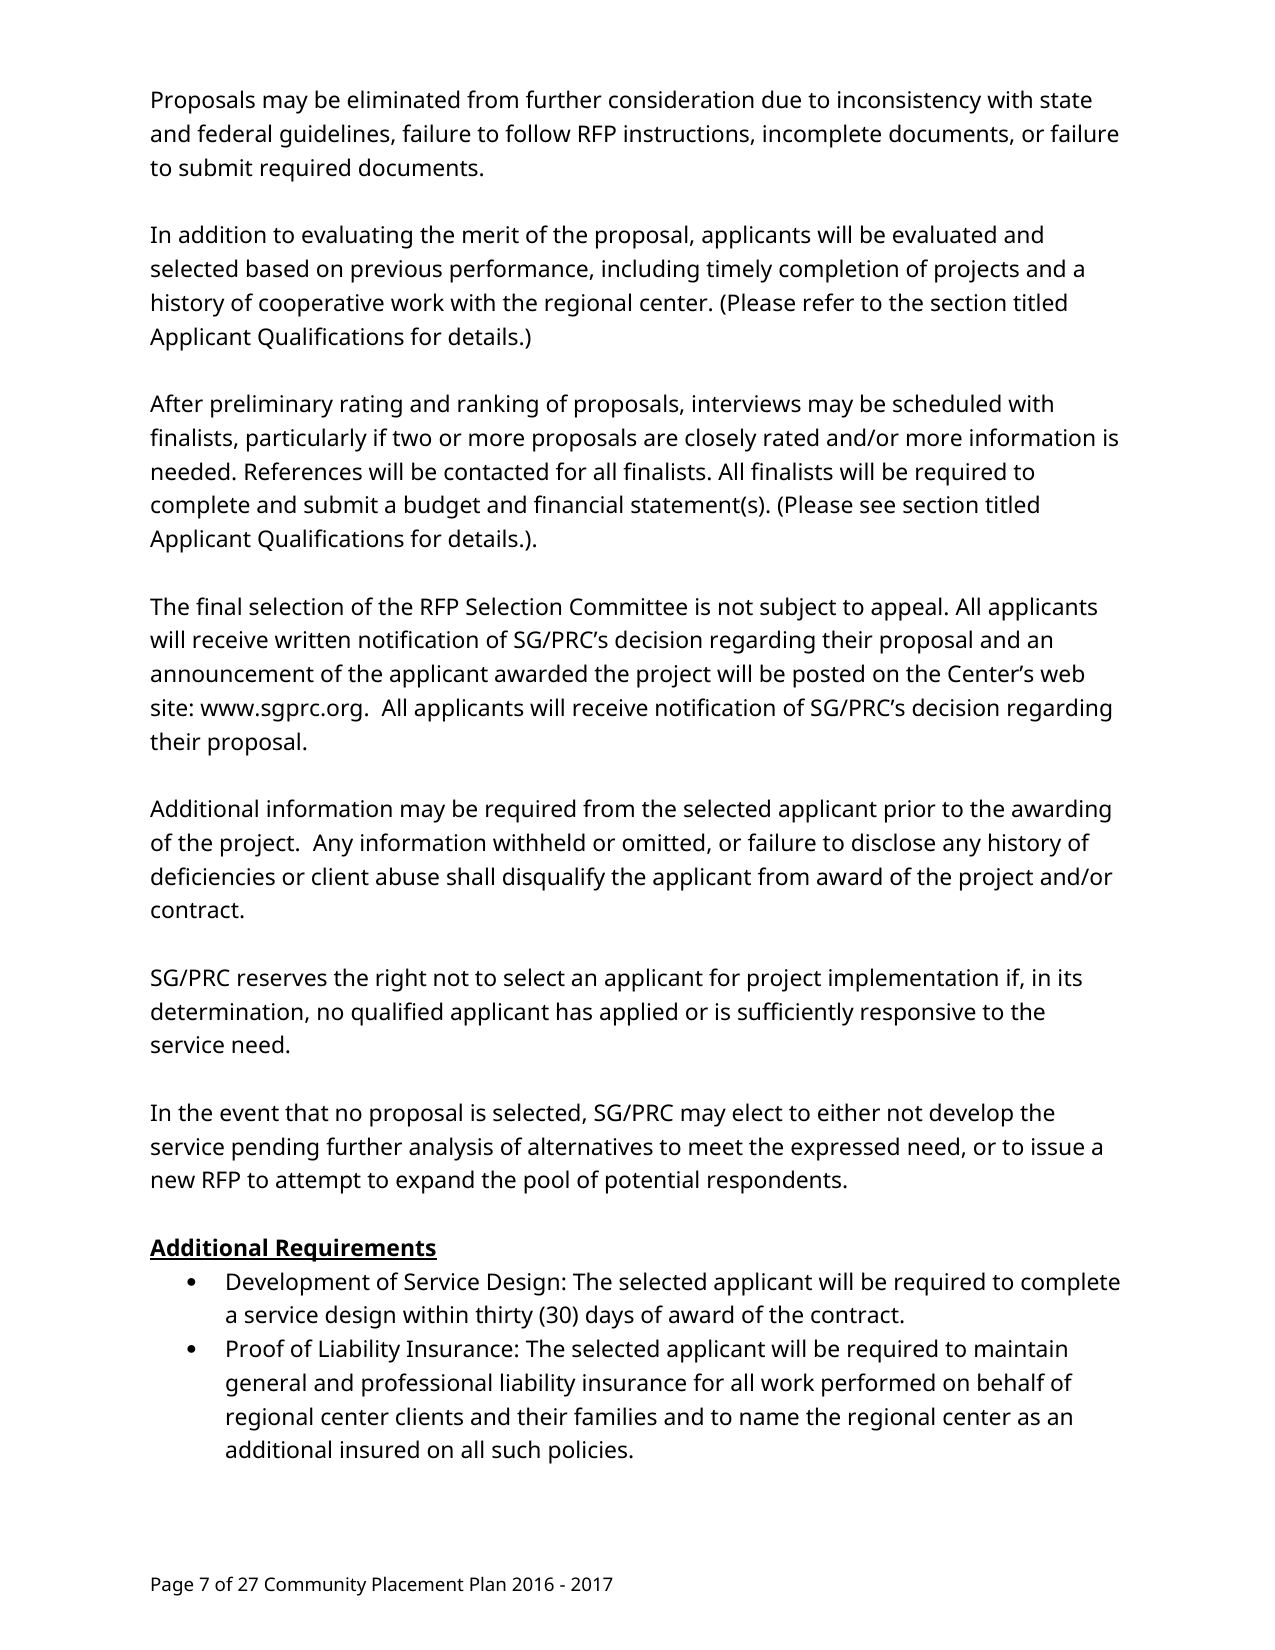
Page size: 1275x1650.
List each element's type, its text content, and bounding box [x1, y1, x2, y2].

text After preliminary rating and ranking of proposals, interviews may be scheduled with finalists, particularly if two or more proposals are closely rated and/or more information is needed. References will be contacted for all finalists. All finalists will be required to complete and submit a budget and financial statement(s). (Please see section titled Applicant Qualifications for details.). [150, 388, 1125, 554]
list Proof of Liability Insurance: The selected applicant will be required to maintain general and professional liability insurance for all work performed on behalf of regional center clients and their families and to name the regional center as an additional insured on all such policies. [187, 1333, 1125, 1466]
text Proposals may be eliminated from further consideration due to inconsistency with state and federal guidelines, failure to follow RFP instructions, incomplete documents, or failure to submit required documents. [150, 84, 1125, 183]
text Additional Requirements [150, 1232, 1125, 1263]
text In addition to evaluating the merit of the proposal, applicants will be evaluated and selected based on previous performance, including timely completion of projects and a history of cooperative work with the regional center. (Please refer to the section titled Applicant Qualifications for details.) [150, 219, 1125, 352]
text SG/PRC reserves the right not to select an applicant for project implementation if, in its determination, no qualified applicant has applied or is sufficiently responsive to the service need. [150, 962, 1125, 1061]
text In the event that no proposal is selected, SG/PRC may elect to either not develop the service pending further analysis of alternatives to meet the expressed need, or to issue a new RFP to attempt to expand the pool of potential respondents. [150, 1097, 1125, 1196]
text The final selection of the RFP Selection Committee is not subject to appeal. All applicants will receive written notification of SG/PRC’s decision regarding their proposal and an announcement of the applicant awarded the project will be posted on the Center’s web site: www.sgprc.org. All applicants will receive notification of SG/PRC’s decision regarding their proposal. [150, 591, 1125, 757]
text Additional information may be required from the selected applicant prior to the awarding of the project. Any information withheld or omitted, or failure to disclose any history of deficiencies or client abuse shall disqualify the applicant from award of the project and/or contract. [150, 793, 1125, 926]
list Development of Service Design: The selected applicant will be required to complete a service design within thirty (30) days of award of the contract. [187, 1266, 1125, 1331]
